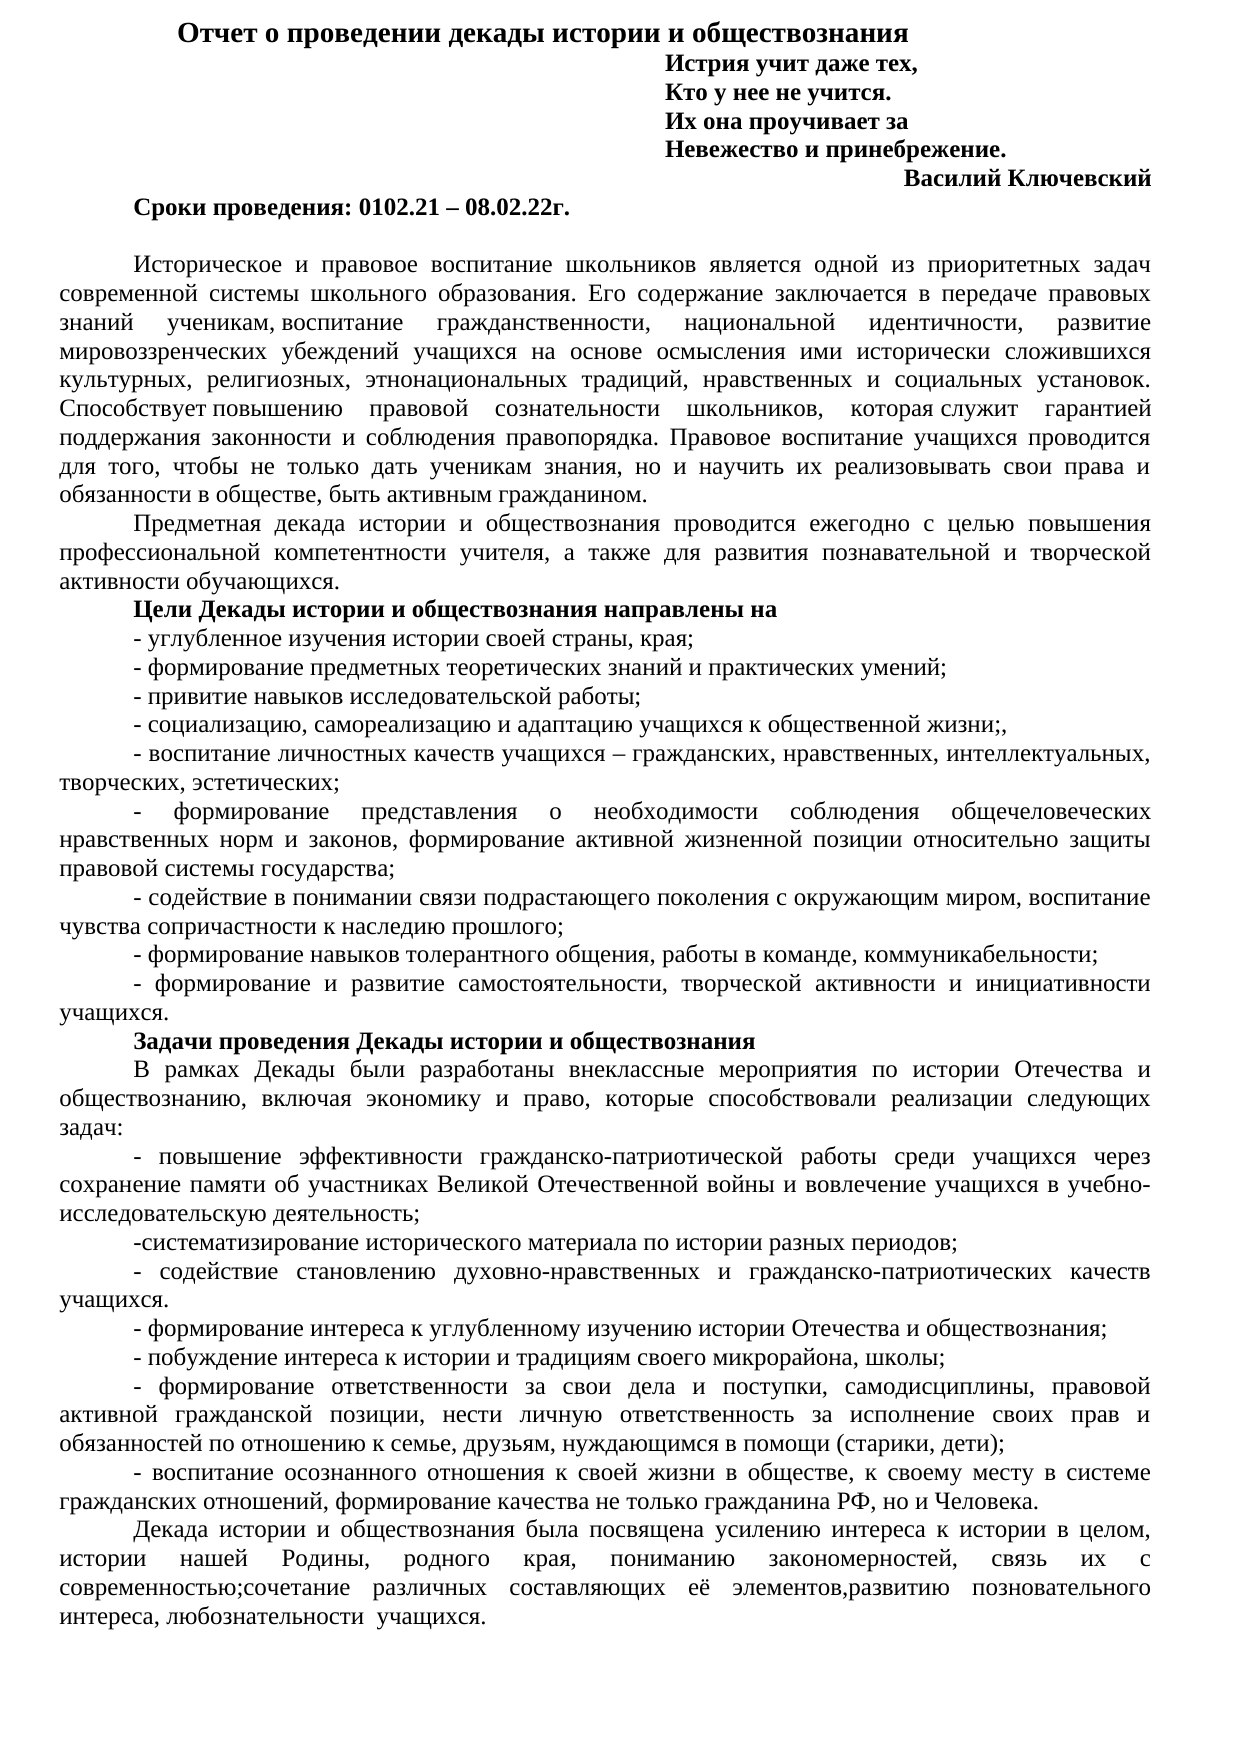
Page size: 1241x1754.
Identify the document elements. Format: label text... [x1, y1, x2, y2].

text Историческое и правовое воспитание школьников является одной из приоритетных задач современной системы школьного образования. Его содержание заключается в передаче правовых знаний ученикам, воспитание гражданственности, национальной идентичности, развитие мировоззренческих убеждений учащихся на основе осмысления ими исторически сложившихся культурных, религиозных, этнонациональных традиций, нравственных и социальных установок. Способствует повышению правовой сознательности школьников, которая служит гарантией поддержания законности и соблюдения правопорядка. Правовое воспитание учащихся проводится для того, чтобы не только дать ученикам знания, но и научить их реализовывать свои права и обязанности в обществе, быть активным гражданином. [59, 249, 1152, 508]
text - формирование представления о необходимости соблюдения общечеловеческих нравственных норм и законов, формирование активной жизненной позиции относительно защиты правовой системы государства; [59, 796, 1152, 882]
text Цели Декады истории и обществознания направлены на [59, 594, 1152, 623]
text -систематизирование исторического материала по истории разных периодов; [59, 1227, 1152, 1256]
text - углубленное изучения истории своей страны, края; [59, 623, 1152, 652]
text - формирование интереса к углубленному изучению истории Отечества и обществознания; [59, 1313, 1152, 1342]
text - формирование предметных теоретических знаний и практических умений; [59, 652, 1152, 681]
text - содействие становлению духовно-нравственных и гражданско-патриотических качеств учащихся. [59, 1256, 1152, 1313]
text - воспитание осознанного отношения к своей жизни в обществе, к своему месту в системе гражданских отношений, формирование качества не только гражданина РФ, но и Человека. [59, 1457, 1152, 1514]
text - содействие в понимании связи подрастающего поколения с окружающим миром, воспитание чувства сопричастности к наследию прошлого; [59, 882, 1152, 939]
text - формирование навыков толерантного общения, работы в команде, коммуникабельности; [59, 939, 1152, 968]
text Их она проучивает за [664, 106, 1152, 134]
text - формирование ответственности за свои дела и поступки, самодисциплины, правовой активной гражданской позиции, нести личную ответственность за исполнение своих прав и обязанностей по отношению к семье, друзьям, нуждающимся в помощи (старики, дети); [59, 1371, 1152, 1457]
text Сроки проведения: 0102.21 – 08.02.22г. [59, 192, 1152, 221]
text Предметная декада истории и обществознания проводится ежегодно с целью повышения профессиональной компетентности учителя, а также для развития познавательной и творческой активности обучающихся. [59, 508, 1152, 594]
text - побуждение интереса к истории и традициям своего микрорайона, школы; [59, 1342, 1152, 1371]
text Отчет о проведении декады истории и обществознания [59, 15, 1152, 48]
text В рамках Декады были разработаны внеклассные мероприятия по истории Отечества и обществознанию, включая экономику и право, которые способствовали реализации следующих задач: [59, 1054, 1152, 1141]
text Невежество и принебрежение. [664, 134, 1152, 163]
text - социализацию, самореализацию и адаптацию учащихся к общественной жизни;, [59, 709, 1152, 738]
text Кто у нее не учится. [664, 77, 1152, 106]
text - повышение эффективности гражданско-патриотической работы среди учащихся через сохранение памяти об участниках Великой Отечественной войны и вовлечение учащихся в учебно-исследовательскую деятельность; [59, 1141, 1152, 1227]
text Василий Ключевский [517, 163, 1152, 192]
text Истрия учит даже тех, [664, 48, 1152, 77]
text Декада истории и обществознания была посвящена усилению интереса к истории в целом, истории нашей Родины, родного края, пониманию закономерностей, связь их с современностью;сочетание различных составляющих её элементов,развитию позновательного интереса, любознательности учащихся. [59, 1514, 1152, 1629]
text - воспитание личностных качеств учащихся – гражданских, нравственных, интеллектуальных, творческих, эстетических; [59, 738, 1152, 796]
text - привитие навыков исследовательской работы; [59, 681, 1152, 709]
text Задачи проведения Декады истории и обществознания [59, 1026, 1152, 1054]
text - формирование и развитие самостоятельности, творческой активности и инициативности учащихся. [59, 968, 1152, 1026]
